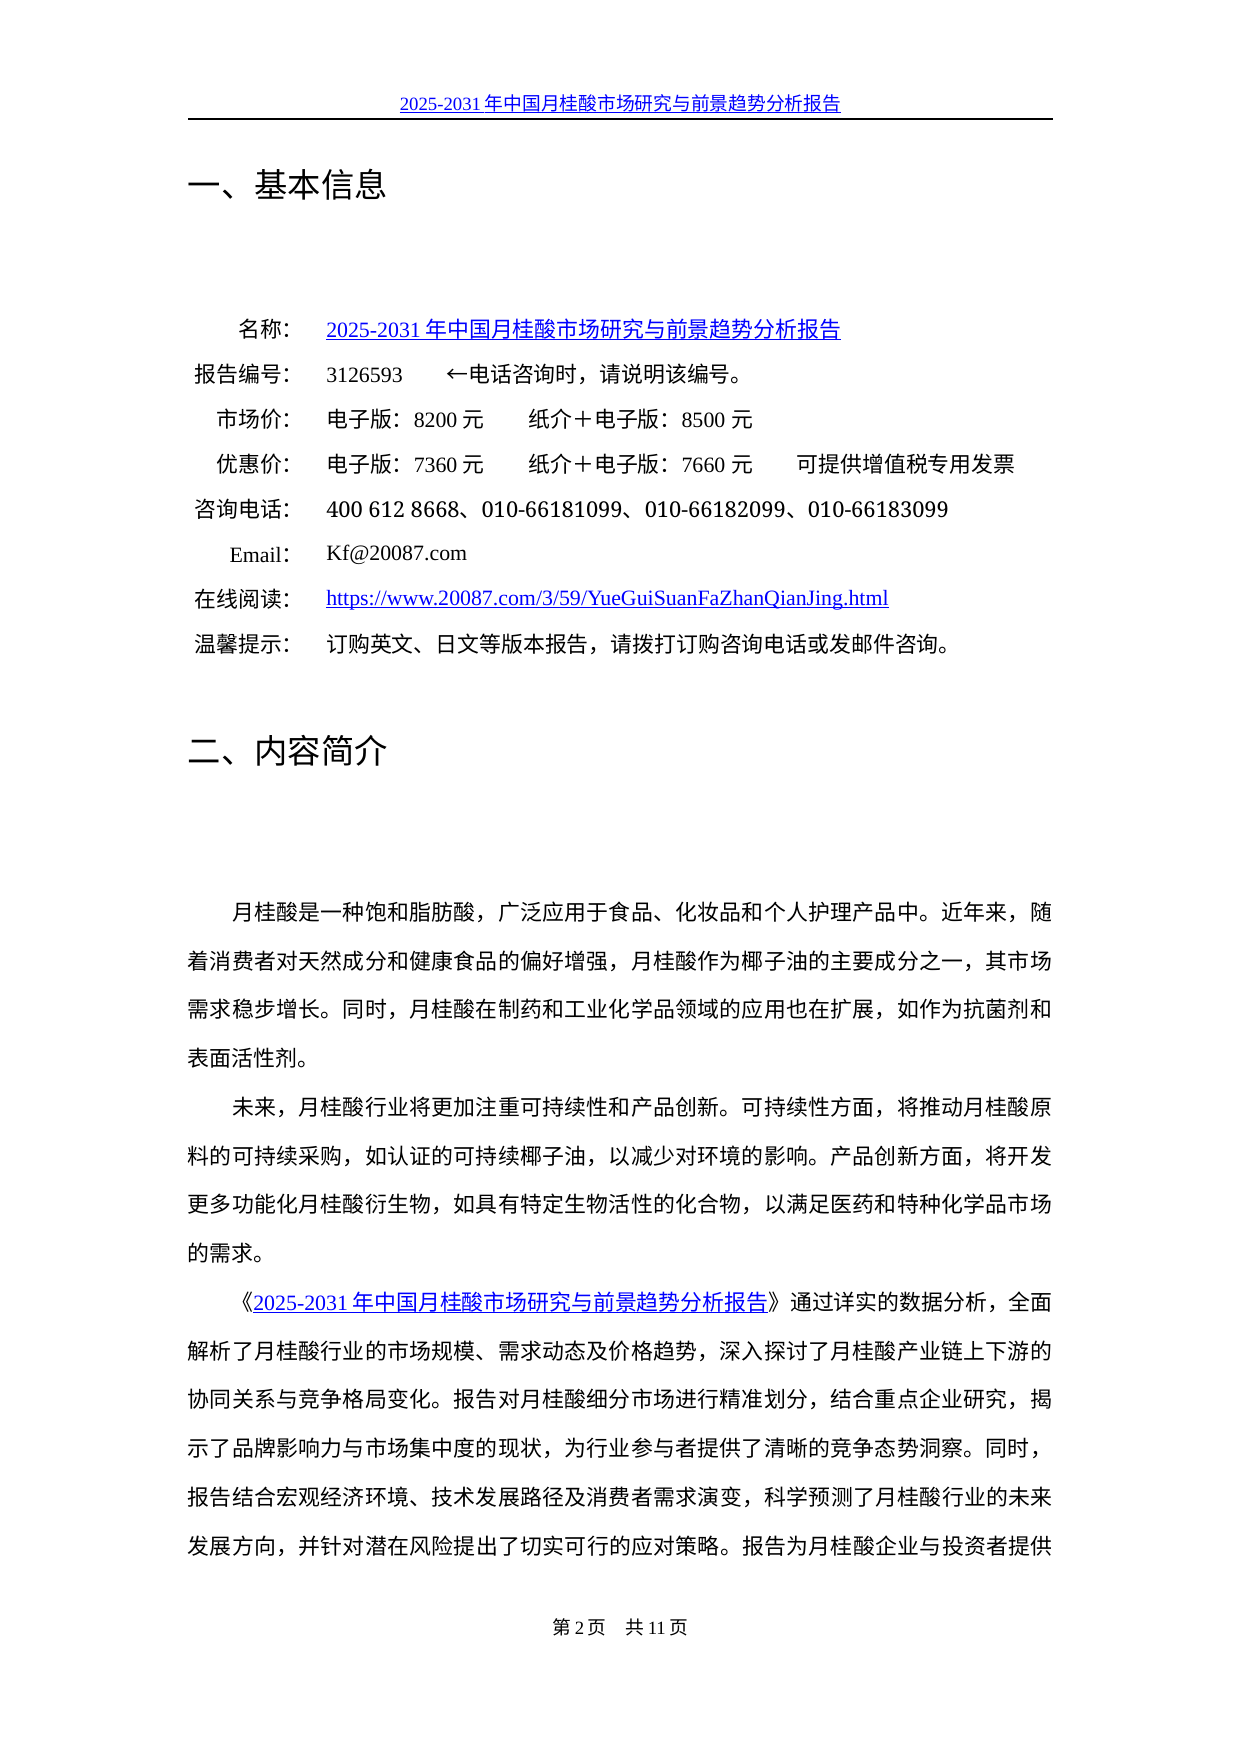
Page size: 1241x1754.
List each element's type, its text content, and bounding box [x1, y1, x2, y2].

table_cell 400 612 8668、010-66181099、010-66182099、010-66183099 [315, 492, 1073, 537]
table_cell 咨询电话： [167, 492, 315, 537]
table_cell Kf@20087.com [315, 537, 1073, 582]
table_cell Email： [167, 537, 315, 582]
title 一、基本信息 [187, 150, 1053, 215]
title 二、内容简介 [187, 717, 1053, 782]
table_cell [315, 582, 1073, 627]
table_cell 3126593 ←电话咨询时，请说明该编号。 [315, 357, 1073, 402]
table_cell 市场价： [167, 402, 315, 447]
table_header 名称： [167, 312, 315, 357]
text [187, 894, 1053, 1561]
table_cell 电子版：7360 元 纸介＋电子版：7660 元 可提供增值税专用发票 [315, 447, 1073, 492]
table_cell 温馨提示： [167, 627, 315, 672]
table_cell 在线阅读： [167, 582, 315, 627]
table_cell 订购英文、日文等版本报告，请拨打订购咨询电话或发邮件咨询。 [315, 627, 1073, 672]
table_cell 报告编号： [167, 357, 315, 402]
table_cell 优惠价： [167, 447, 315, 492]
table_header 2025-2031年中国月桂酸市场研究与前景趋势分析报告 [315, 312, 1073, 357]
table_cell 电子版：8200 元 纸介＋电子版：8500 元 [315, 402, 1073, 447]
